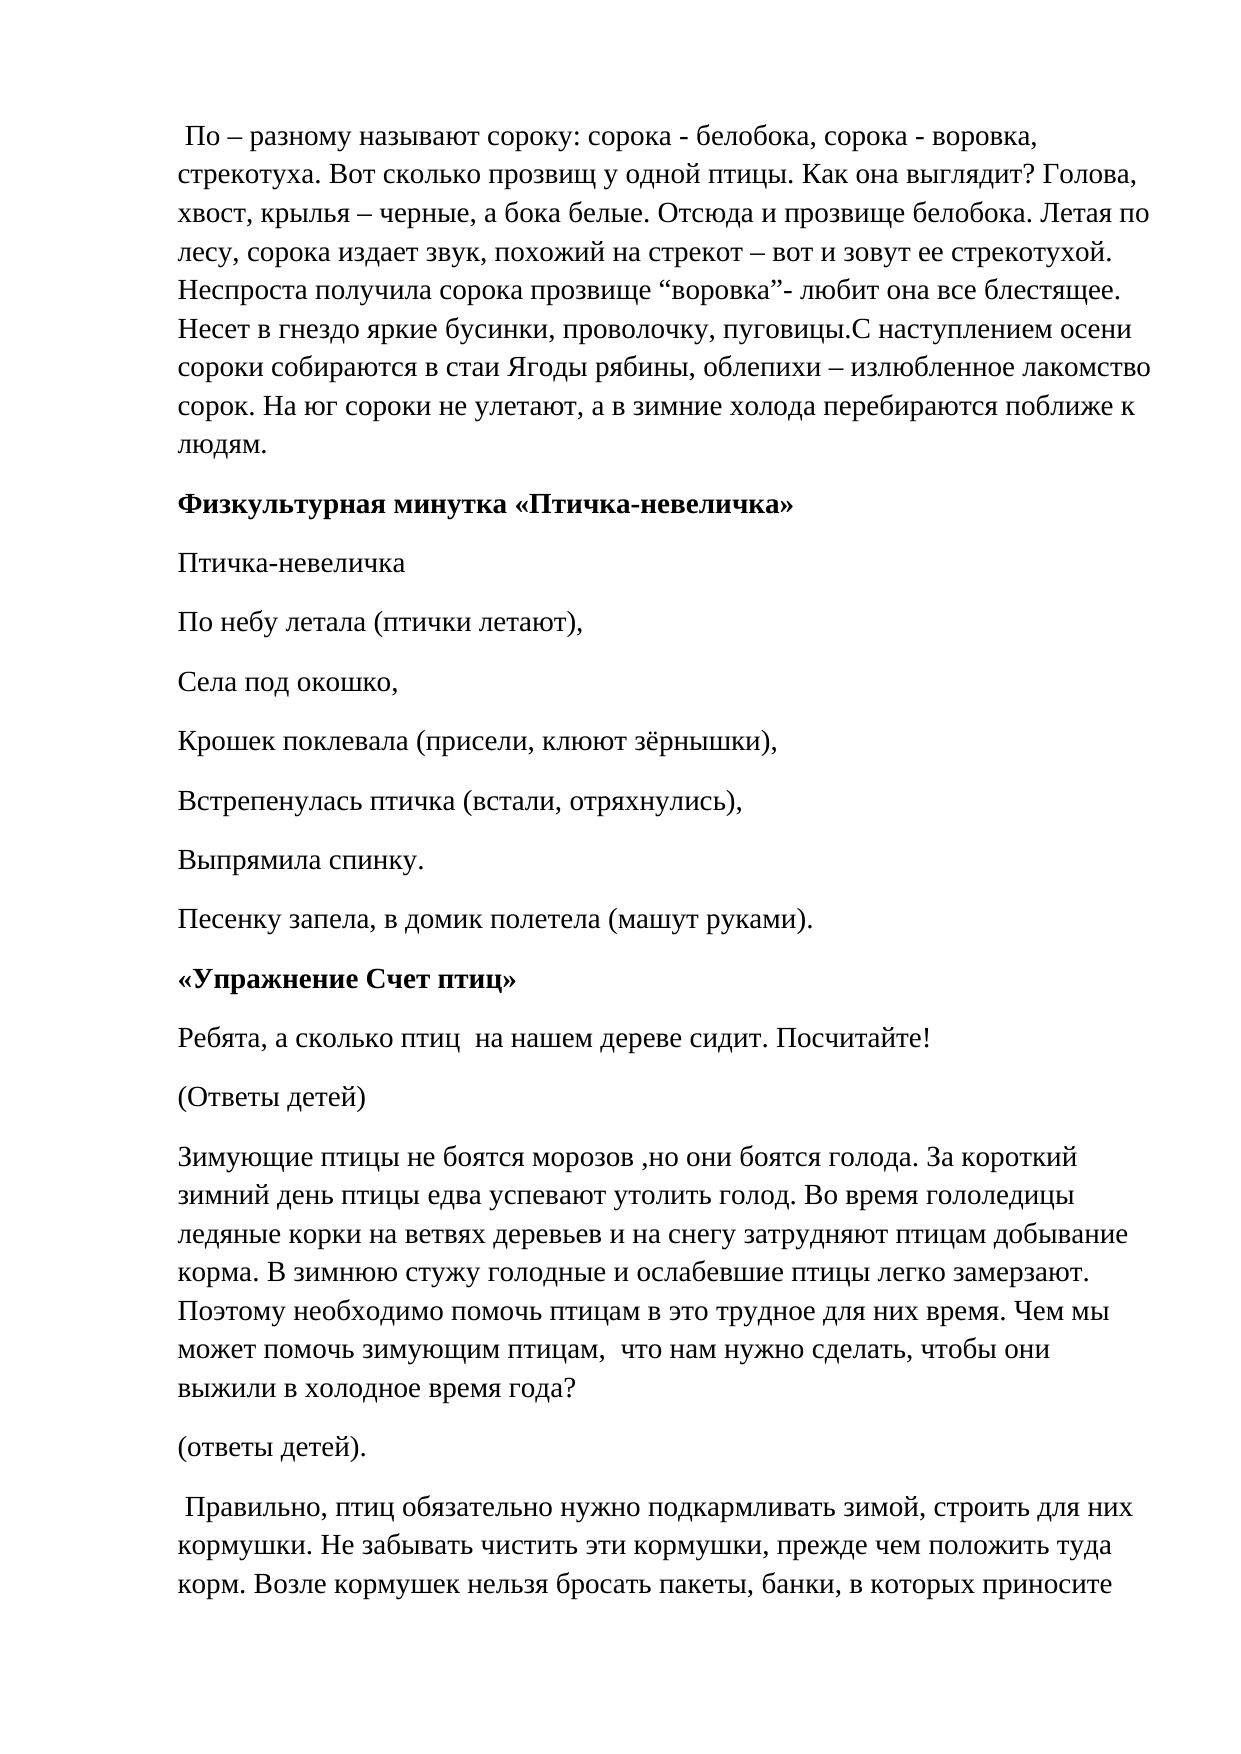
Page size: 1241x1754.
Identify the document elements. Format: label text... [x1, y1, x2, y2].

text Выпрямила спинку. [177, 842, 1152, 876]
text Птичка-невеличка [177, 545, 1152, 579]
text Песенку запела, в домик полетела (машут руками). [177, 901, 1152, 935]
text (Ответы детей) [177, 1079, 1152, 1113]
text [177, 1489, 1152, 1599]
text Физкультурная минутка «Птичка-невеличка» [177, 486, 1152, 519]
text Села под окошко, [177, 664, 1152, 697]
text (ответы детей). [177, 1429, 1152, 1463]
text Зимующие птицы не боятся морозов ,но они боятся голода. За короткий зимний день птицы едва успевают утолить голод. Во время гололедицы ледяные корки на ветвях деревьев и на снегу затрудняют птицам добывание корма. В зимнюю стужу голодные и ослабевшие птицы легко замерзают. Поэтому необходимо помочь птицам в это трудное для них время. Чем мы может помочь зимующим птицам, что нам нужно сделать, чтобы они выжили в холодное время года? [177, 1139, 1152, 1404]
text Крошек поклевала (присели, клюют зёрнышки), [177, 723, 1152, 757]
text По небу летала (птички летают), [177, 604, 1152, 638]
text «Упражнение Счет птиц» [177, 961, 1152, 994]
text Встрепенулась птичка (встали, отряхнулись), [177, 783, 1152, 816]
text По – разному называют сороку: сорока - белобока, сорока - воровка, стрекотуха. Вот сколько прозвищ у одной птицы. Как она выглядит? Голова, хвост, крылья – черные, а бока белые. Отсюда и прозвище белобока. Летая по лесу, сорока издает звук, похожий на стрекот – вот и зовут ее стрекотухой. Неспроста получила сорока прозвище “воровка”- любит она все блестящее. Несет в гнездо яркие бусинки, проволочку, пуговицы.С наступлением осени сороки собираются в стаи Ягоды рябины, облепихи – излюбленное лакомство сорок. На юг сороки не улетают, а в зимние холода перебираются поближе к людям. [177, 118, 1152, 460]
text Ребята, а сколько птиц на нашем дереве сидит. Посчитайте! [177, 1020, 1152, 1054]
